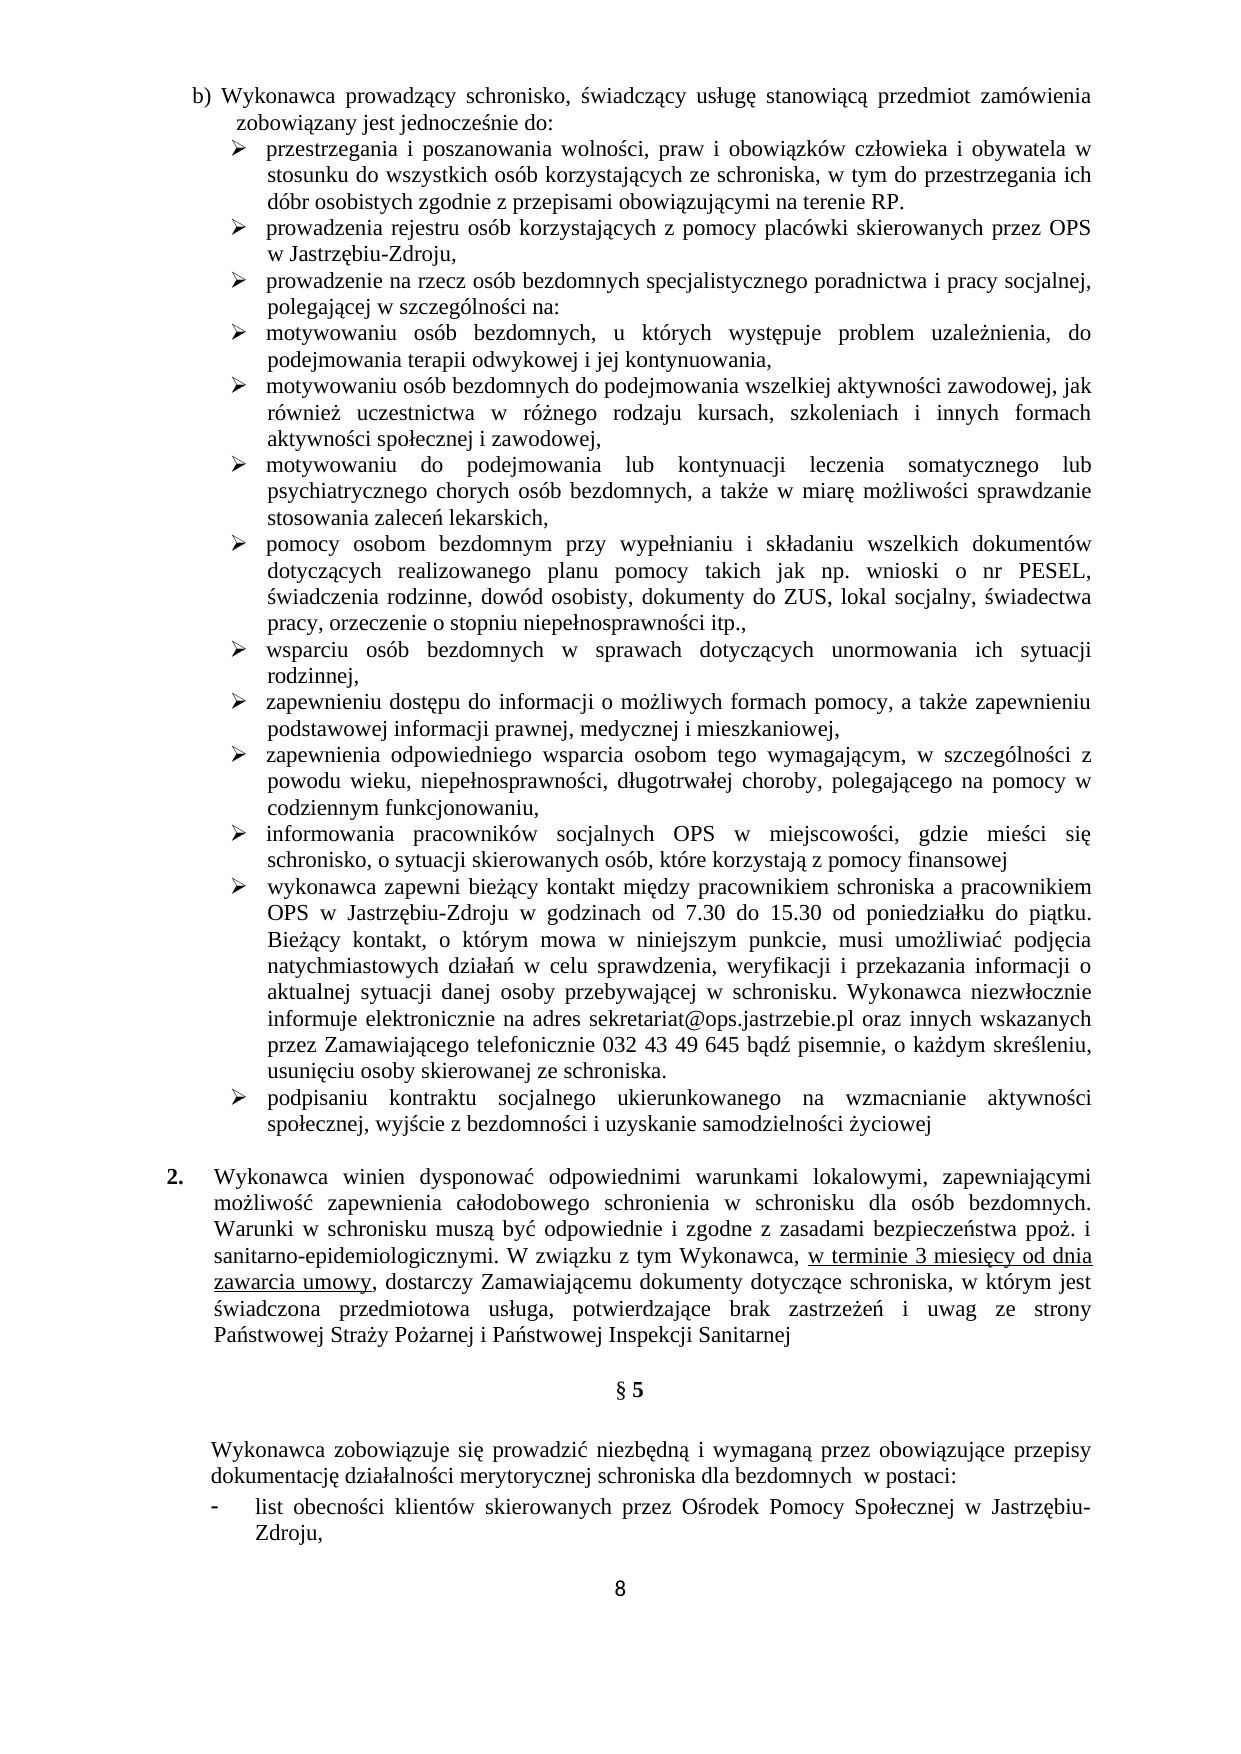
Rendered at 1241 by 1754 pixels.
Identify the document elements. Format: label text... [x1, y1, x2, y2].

list zapewnienia odpowiedniego wsparcia osobom tego wymagającym, w szczególności z powodu wieku, niepełnosprawności, długotrwałej choroby, polegającego na pomocy w codziennym funkcjonowaniu, [229, 741, 1093, 820]
text 5 [166, 1376, 1093, 1403]
text Wykonawca zobowiązuje się prowadzić niezbędną i wymaganą przez obowiązujące przepisy dokumentację działalności merytorycznej schroniska dla bezdomnych w postaci: [211, 1436, 1093, 1488]
list informowania pracowników socjalnych OPS w miejscowości, gdzie mieści się schronisko, o sytuacji skierowanych osób, które korzystają z pomocy finansowej [229, 820, 1093, 873]
list przestrzegania i poszanowania wolności, praw i obowiązków człowieka i obywatela w stosunku do wszystkich osób korzystających ze schroniska, w tym do przestrzegania ich dóbr osobistych zgodnie z przepisami obowiązującymi na terenie RP. [229, 135, 1093, 214]
list wykonawca zapewni bieżący kontakt między pracownikiem schroniska a pracownikiem OPS w Jastrzębiu-Zdroju w godzinach od 7.30 do 15.30 od poniedziałku do piątku. Bieżący kontakt, o którym mowa w niniejszym punkcie, musi umożliwiać podjęcia natychmiastowych działań w celu sprawdzenia, weryfikacji i przekazania informacji o aktualnej sytuacji danej osoby przebywającej w schronisku. Wykonawca niezwłocznie informuje elektronicznie na adres sekretariat@ops.jastrzebie.pl oraz innych wskazanych przez Zamawiającego telefonicznie 032 43 49 645 bądź pisemnie, o każdym skreśleniu, usunięciu osoby skierowanej ze schroniska. [229, 873, 1093, 1084]
list list obecności klientów skierowanych przez Ośrodek Pomocy Społecznej w Jastrzębiu-Zdroju, [211, 1493, 1093, 1545]
list Wykonawca winien dysponować odpowiednimi warunkami lokalowymi, zapewniającymi możliwość zapewnienia całodobowego schronienia w schronisku dla osób bezdomnych. Warunki w schronisku muszą być odpowiednie i zgodne z zasadami bezpieczeństwa ppoż. i sanitarno-epidemiologicznymi. W związku z tym Wykonawca, w terminie 3 miesięcy od dnia zawarcia umowy, dostarczy Zamawiającemu dokumenty dotyczące schroniska, w którym jest świadczona przedmiotowa usługa, potwierdzające brak zastrzeżeń i uwag ze strony Państwowej Straży Pożarnej i Państwowej Inspekcji Sanitarnej [166, 1163, 1093, 1347]
list podpisaniu kontraktu socjalnego ukierunkowanego na wzmacnianie aktywności społecznej, wyjście z bezdomności i uzyskanie samodzielności życiowej [229, 1084, 1093, 1136]
list wsparciu osób bezdomnych w sprawach dotyczących unormowania ich sytuacji rodzinnej, [229, 636, 1093, 688]
text b) Wykonawca prowadzący schronisko, świadczący usługę stanowiącą przedmiot zamówienia zobowiązany jest jednocześnie do: [192, 82, 1093, 135]
list pomocy osobom bezdomnym przy wypełnianiu i składaniu wszelkich dokumentów dotyczących realizowanego planu pomocy takich jak np. wnioski o nr PESEL, świadczenia rodzinne, dowód osobisty, dokumenty do ZUS, lokal socjalny, świadectwa pracy, orzeczenie o stopniu niepełnosprawności itp., [229, 530, 1093, 636]
list prowadzenia rejestru osób korzystających z pomocy placówki skierowanych przez OPS w Jastrzębiu-Zdroju, [229, 214, 1093, 267]
list motywowaniu do podejmowania lub kontynuacji leczenia somatycznego lub psychiatrycznego chorych osób bezdomnych, a także w miarę możliwości sprawdzanie stosowania zaleceń lekarskich, [229, 451, 1093, 530]
list zapewnieniu dostępu do informacji o możliwych formach pomocy, a także zapewnieniu podstawowej informacji prawnej, medycznej i mieszkaniowej, [229, 688, 1093, 741]
list motywowaniu osób bezdomnych do podejmowania wszelkiej aktywności zawodowej, jak również uczestnictwa w różnego rodzaju kursach, szkoleniach i innych formach aktywności społecznej i zawodowej, [229, 372, 1093, 451]
list motywowaniu osób bezdomnych, u których występuje problem uzależnienia, do podejmowania terapii odwykowej i jej kontynuowania, [229, 319, 1093, 372]
list prowadzenie na rzecz osób bezdomnych specjalistycznego poradnictwa i pracy socjalnej, polegającej w szczególności na: [229, 267, 1093, 319]
